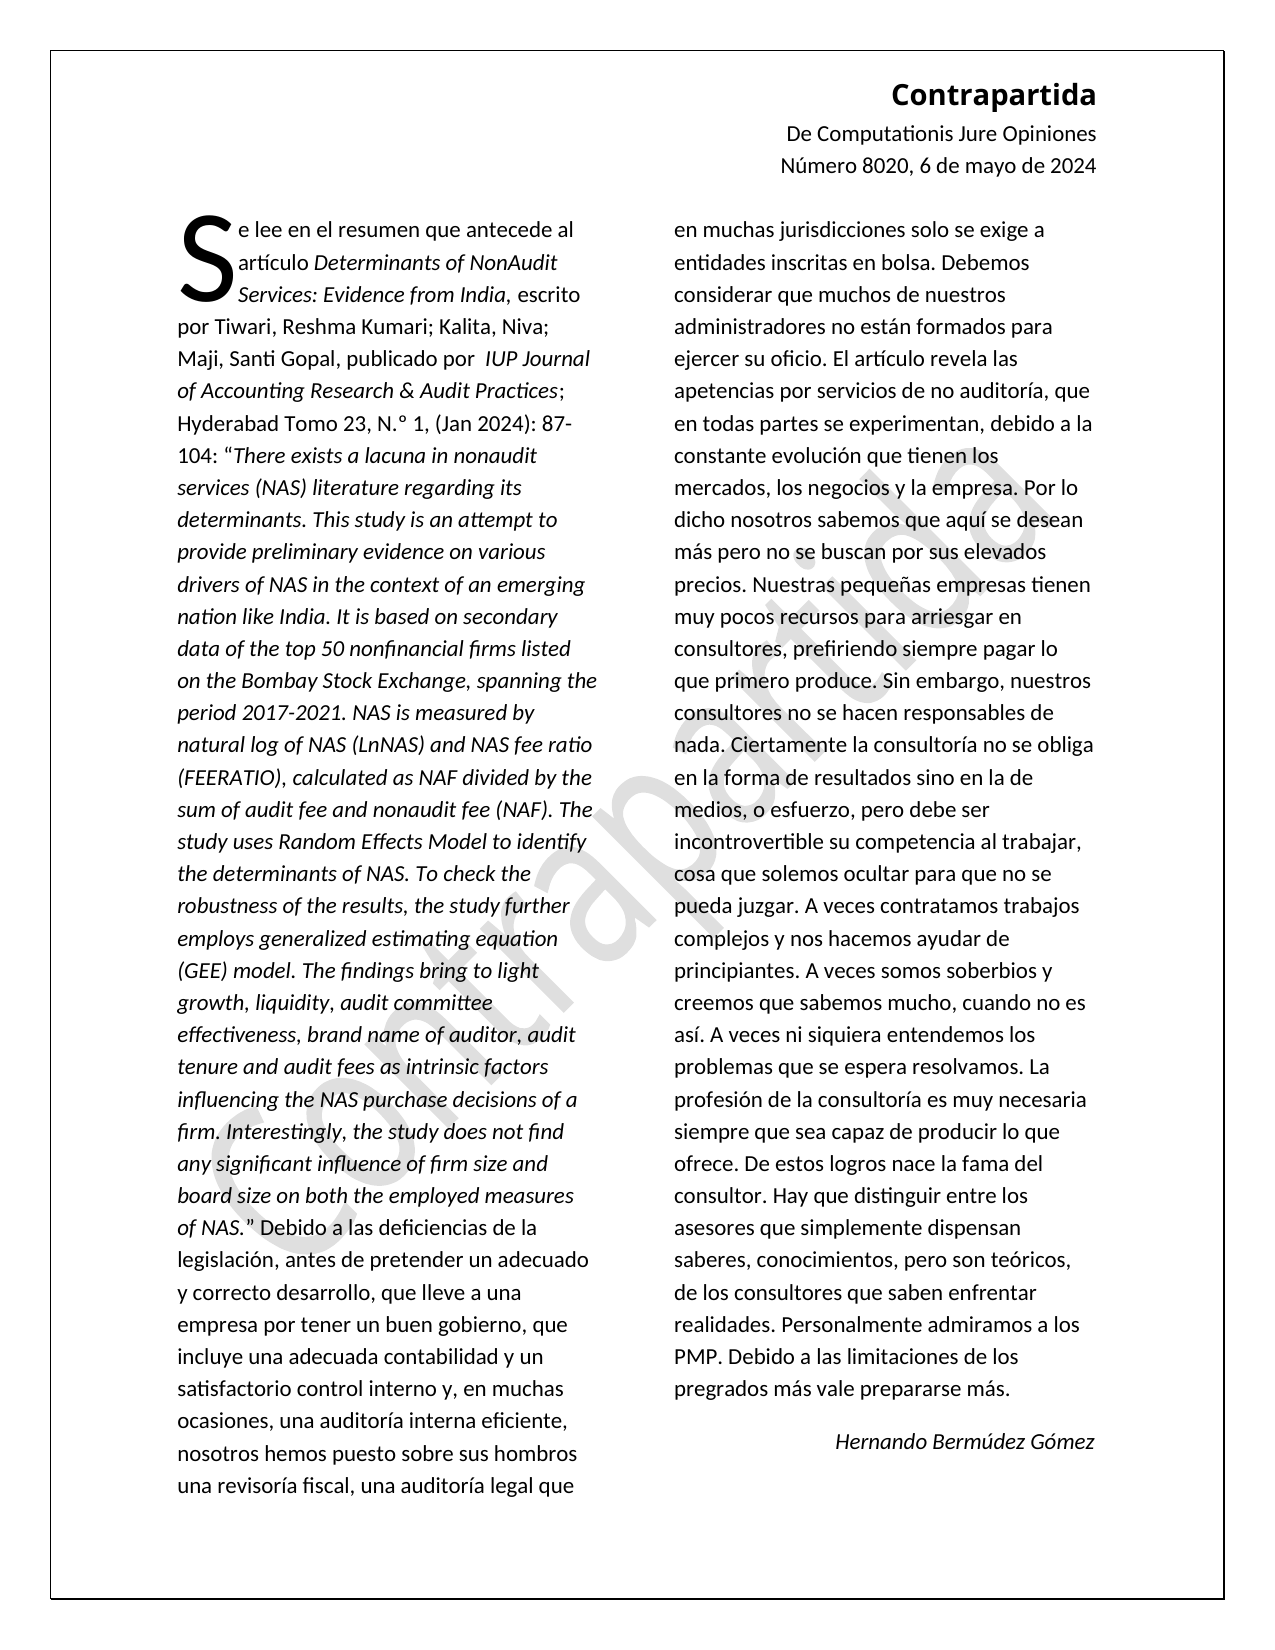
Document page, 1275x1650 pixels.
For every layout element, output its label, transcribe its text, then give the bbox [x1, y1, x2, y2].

text e lee en el resumen que antecede al artículo Determinants of NonAudit Services: Evidence from India, escrito por Tiwari, Reshma Kumari; Kalita, Niva; Maji, Santi Gopal, publicado por IUP Journal of Accounting Research & Audit Practices; Hyderabad Tomo 23, N.º 1, (Jan 2024): 87-104: “There exists a lacuna in nonaudit services (NAS) literature regarding its determinants. This study is an attempt to provide preliminary evidence on various drivers of NAS in the context of an emerging nation like India. It is based on secondary data of the top 50 nonfinancial firms listed on the Bombay Stock Exchange, spanning the period 2017-2021. NAS is measured by natural log of NAS (LnNAS) and NAS fee ratio (FEERATIO), calculated as NAF divided by the sum of audit fee and nonaudit fee (NAF). The study uses Random Effects Model to identify the determinants of NAS. To check the robustness of the results, the study further employs generalized estimating equation (GEE) model. The findings bring to light growth, liquidity, audit committee effectiveness, brand name of auditor, audit tenure and audit fees as intrinsic factors influencing the NAS purchase decisions of a firm. Interestingly, the study does not find any significant influence of firm size and board size on both the employed measures of NAS.” Debido a las deficiencias de la legislación, antes de pretender un adecuado y correcto desarrollo, que lleve a una empresa por tener un buen gobierno, que incluye una adecuada contabilidad y un satisfactorio control interno y, en muchas ocasiones, una auditoría interna eficiente, nosotros hemos puesto sobre sus hombros una revisoría fiscal, una auditoría legal que en muchas jurisdicciones solo se exige a entidades inscritas en bolsa. Debemos considerar que muchos de nuestros administradores no están formados para ejercer su oficio. El artículo revela las apetencias por servicios de no auditoría, que en todas partes se experimentan, debido a la constante evolución que tienen los mercados, los negocios y la empresa. Por lo dicho nosotros sabemos que aquí se desean más pero no se buscan por sus elevados precios. Nuestras pequeñas empresas tienen muy pocos recursos para arriesgar en consultores, prefiriendo siempre pagar lo que primero produce. Sin embargo, nuestros consultores no se hacen responsables de nada. Ciertamente la consultoría no se obliga en la forma de resultados sino en la de medios, o esfuerzo, pero debe ser incontrovertible su competencia al trabajar, cosa que solemos ocultar para que no se pueda juzgar. A veces contratamos trabajos complejos y nos hacemos ayudar de principiantes. A veces somos soberbios y creemos que sabemos mucho, cuando no es así. A veces ni siquiera entendemos los problemas que se espera resolvamos. La profesión de la consultoría es muy necesaria siempre que sea capaz de producir lo que ofrece. De estos logros nace la fama del consultor. Hay que distinguir entre los asesores que simplemente dispensan saberes, conocimientos, pero son teóricos, de los consultores que saben enfrentar realidades. Personalmente admiramos a los PMP. Debido a las limitaciones de los pregrados más vale prepararse más. [177, 216, 600, 1499]
text e lee en el resumen que antecede al artículo Determinants of NonAudit Services: Evidence from India, escrito por Tiwari, Reshma Kumari; Kalita, Niva; Maji, Santi Gopal, publicado por IUP Journal of Accounting Research & Audit Practices; Hyderabad Tomo 23, N.º 1, (Jan 2024): 87-104: “There exists a lacuna in nonaudit services (NAS) literature regarding its determinants. This study is an attempt to provide preliminary evidence on various drivers of NAS in the context of an emerging nation like India. It is based on secondary data of the top 50 nonfinancial firms listed on the Bombay Stock Exchange, spanning the period 2017-2021. NAS is measured by natural log of NAS (LnNAS) and NAS fee ratio (FEERATIO), calculated as NAF divided by the sum of audit fee and nonaudit fee (NAF). The study uses Random Effects Model to identify the determinants of NAS. To check the robustness of the results, the study further employs generalized estimating equation (GEE) model. The findings bring to light growth, liquidity, audit committee effectiveness, brand name of auditor, audit tenure and audit fees as intrinsic factors influencing the NAS purchase decisions of a firm. Interestingly, the study does not find any significant influence of firm size and board size on both the employed measures of NAS.” Debido a las deficiencias de la legislación, antes de pretender un adecuado y correcto desarrollo, que lleve a una empresa por tener un buen gobierno, que incluye una adecuada contabilidad y un satisfactorio control interno y, en muchas ocasiones, una auditoría interna eficiente, nosotros hemos puesto sobre sus hombros una revisoría fiscal, una auditoría legal que en muchas jurisdicciones solo se exige a entidades inscritas en bolsa. Debemos considerar que muchos de nuestros administradores no están formados para ejercer su oficio. El artículo revela las apetencias por servicios de no auditoría, que en todas partes se experimentan, debido a la constante evolución que tienen los mercados, los negocios y la empresa. Por lo dicho nosotros sabemos que aquí se desean más pero no se buscan por sus elevados precios. Nuestras pequeñas empresas tienen muy pocos recursos para arriesgar en consultores, prefiriendo siempre pagar lo que primero produce. Sin embargo, nuestros consultores no se hacen responsables de nada. Ciertamente la consultoría no se obliga en la forma de resultados sino en la de medios, o esfuerzo, pero debe ser incontrovertible su competencia al trabajar, cosa que solemos ocultar para que no se pueda juzgar. A veces contratamos trabajos complejos y nos hacemos ayudar de principiantes. A veces somos soberbios y creemos que sabemos mucho, cuando no es así. A veces ni siquiera entendemos los problemas que se espera resolvamos. La profesión de la consultoría es muy necesaria siempre que sea capaz de producir lo que ofrece. De estos logros nace la fama del consultor. Hay que distinguir entre los asesores que simplemente dispensan saberes, conocimientos, pero son teóricos, de los consultores que saben enfrentar realidades. Personalmente admiramos a los PMP. Debido a las limitaciones de los pregrados más vale prepararse más. [674, 216, 1097, 1402]
text Hernando Bermúdez Gómez [674, 1427, 1097, 1455]
